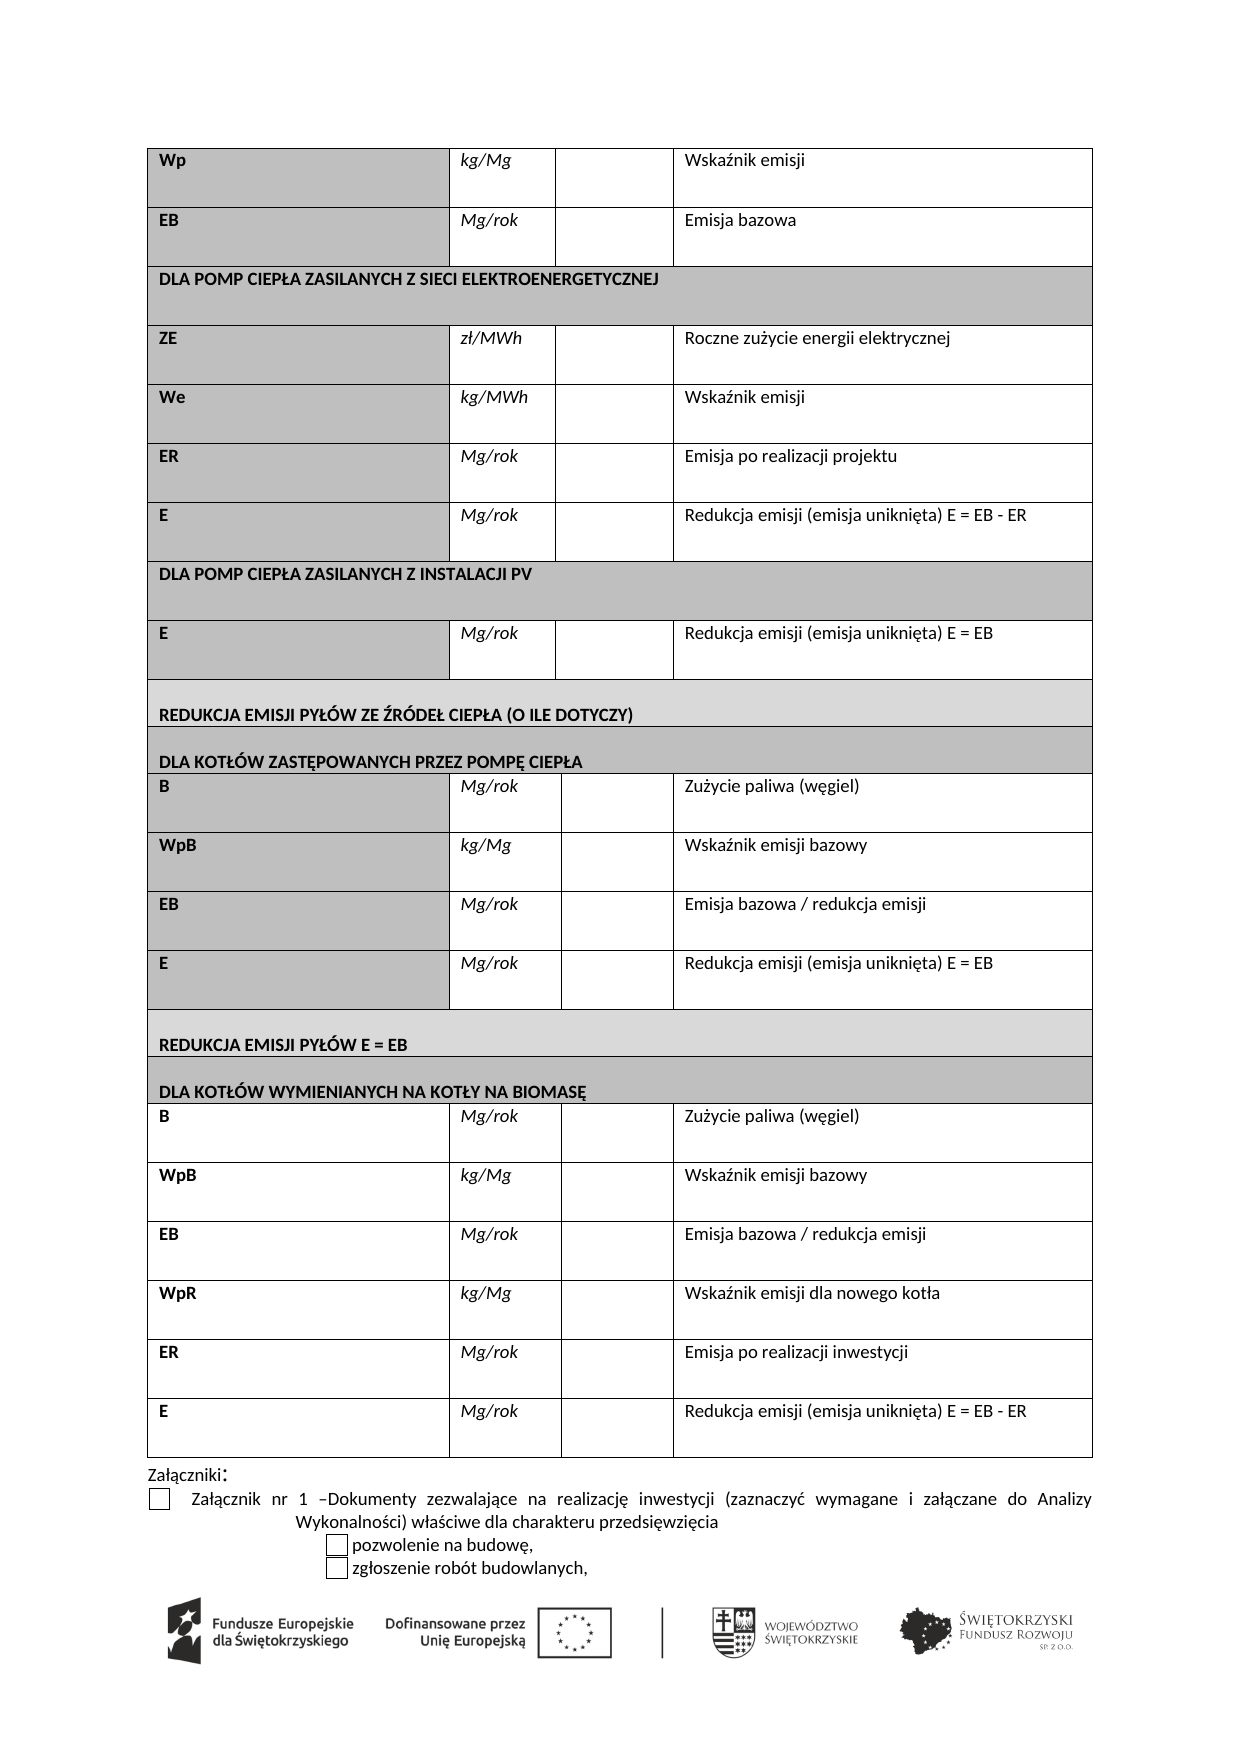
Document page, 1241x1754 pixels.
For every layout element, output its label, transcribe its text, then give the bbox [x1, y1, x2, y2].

table_cell Wskaźnik emisji bazowy [674, 833, 1092, 891]
table_cell [562, 1104, 673, 1162]
table_cell [556, 326, 673, 384]
table_cell Roczne zużycie energii elektrycznej [674, 326, 1092, 384]
table_cell [562, 833, 673, 891]
table_cell [562, 774, 673, 832]
table_cell [562, 1281, 673, 1339]
table_cell DLA POMP CIEPŁA ZASILANYCH Z INSTALACJI PV [148, 562, 1092, 620]
table_cell [562, 1340, 673, 1398]
table_cell [556, 621, 673, 679]
table_cell Mg/rok [450, 1222, 561, 1280]
table_cell [562, 1222, 673, 1280]
table_cell Mg/rok [450, 774, 561, 832]
table_cell Emisja po realizacji inwestycji [674, 1340, 1092, 1398]
table_cell [562, 951, 673, 1009]
table_cell Mg/rok [450, 892, 561, 950]
table_cell Redukcja emisji (emisja uniknięta) E = EB - ER [674, 503, 1092, 561]
table_cell Mg/rok [450, 1399, 561, 1457]
table_cell Redukcja emisji (emisja uniknięta) E = EB - ER [674, 1399, 1092, 1457]
table_cell Mg/rok [450, 1104, 561, 1162]
table_cell Mg/rok [450, 1340, 561, 1398]
table_cell ER [148, 1340, 449, 1398]
table_cell We [148, 385, 449, 443]
table_cell Zużycie paliwa (węgiel) [674, 1104, 1092, 1162]
table_cell Wskaźnik emisji [674, 385, 1092, 443]
table_cell EB [148, 208, 449, 266]
table_cell kg/MWh [450, 385, 555, 443]
table_cell kg/Mg [450, 1281, 561, 1339]
table_cell kg/Mg [450, 1163, 561, 1221]
table_cell zł/MWh [450, 326, 555, 384]
table_cell kg/Mg [450, 149, 555, 207]
table_cell Mg/rok [450, 503, 555, 561]
table_cell [562, 1399, 673, 1457]
text Załącznik nr 1 –Dokumenty zezwalające na realizację inwestycji (zaznaczyć wymagane i załączane do Analizy Wykonalności) właściwe dla charakteru przedsięwzięcia [148, 1487, 1093, 1533]
table_cell E [148, 1399, 449, 1457]
picture [147, 1583, 1093, 1681]
table_cell [556, 208, 673, 266]
table_cell Emisja po realizacji projektu [674, 444, 1092, 502]
table_cell Wskaźnik emisji [674, 149, 1092, 207]
table_cell [562, 1163, 673, 1221]
table_cell REDUKCJA EMISJI PYŁÓW ZE ŹRÓDEŁ CIEPŁA (O ILE DOTYCZY) [148, 680, 1092, 726]
text zgłoszenie robót budowlanych, [325, 1556, 1093, 1579]
table_cell E [148, 621, 449, 679]
table_cell WpR [148, 1281, 449, 1339]
table_cell DLA POMP CIEPŁA ZASILANYCH Z SIECI ELEKTROENERGETYCZNEJ [148, 267, 1092, 325]
table_cell ZE [148, 326, 449, 384]
table_cell [562, 892, 673, 950]
table_cell DLA KOTŁÓW WYMIENIANYCH NA KOTŁY NA BIOMASĘ [148, 1057, 1092, 1103]
text Załączniki: [148, 1458, 1093, 1487]
table_cell Mg/rok [450, 621, 555, 679]
text pozwolenie na budowę, [325, 1533, 1093, 1556]
table_cell Emisja bazowa [674, 208, 1092, 266]
table_cell E [148, 951, 449, 1009]
table_cell Mg/rok [450, 951, 561, 1009]
table_cell REDUKCJA EMISJI PYŁÓW E = EB [148, 1010, 1092, 1056]
table_cell Redukcja emisji (emisja uniknięta) E = EB [674, 621, 1092, 679]
table_cell [556, 149, 673, 207]
table_cell [556, 385, 673, 443]
table_cell WpB [148, 833, 449, 891]
table_cell EB [148, 892, 449, 950]
table_cell DLA KOTŁÓW ZASTĘPOWANYCH PRZEZ POMPĘ CIEPŁA [148, 727, 1092, 773]
table_cell Mg/rok [450, 444, 555, 502]
table_cell B [148, 774, 449, 832]
table_cell Redukcja emisji (emisja uniknięta) E = EB [674, 951, 1092, 1009]
table_cell Wskaźnik emisji bazowy [674, 1163, 1092, 1221]
table_cell E [148, 503, 449, 561]
table_cell Wskaźnik emisji dla nowego kotła [674, 1281, 1092, 1339]
table_cell kg/Mg [450, 833, 561, 891]
table_cell Zużycie paliwa (węgiel) [674, 774, 1092, 832]
table_cell ER [148, 444, 449, 502]
table_cell Emisja bazowa / redukcja emisji [674, 1222, 1092, 1280]
table_cell Wp [148, 149, 449, 207]
table_cell [556, 503, 673, 561]
table_cell B [148, 1104, 449, 1162]
table_cell Mg/rok [450, 208, 555, 266]
table_cell EB [148, 1222, 449, 1280]
table_cell [556, 444, 673, 502]
table_cell WpB [148, 1163, 449, 1221]
table_cell Emisja bazowa / redukcja emisji [674, 892, 1092, 950]
